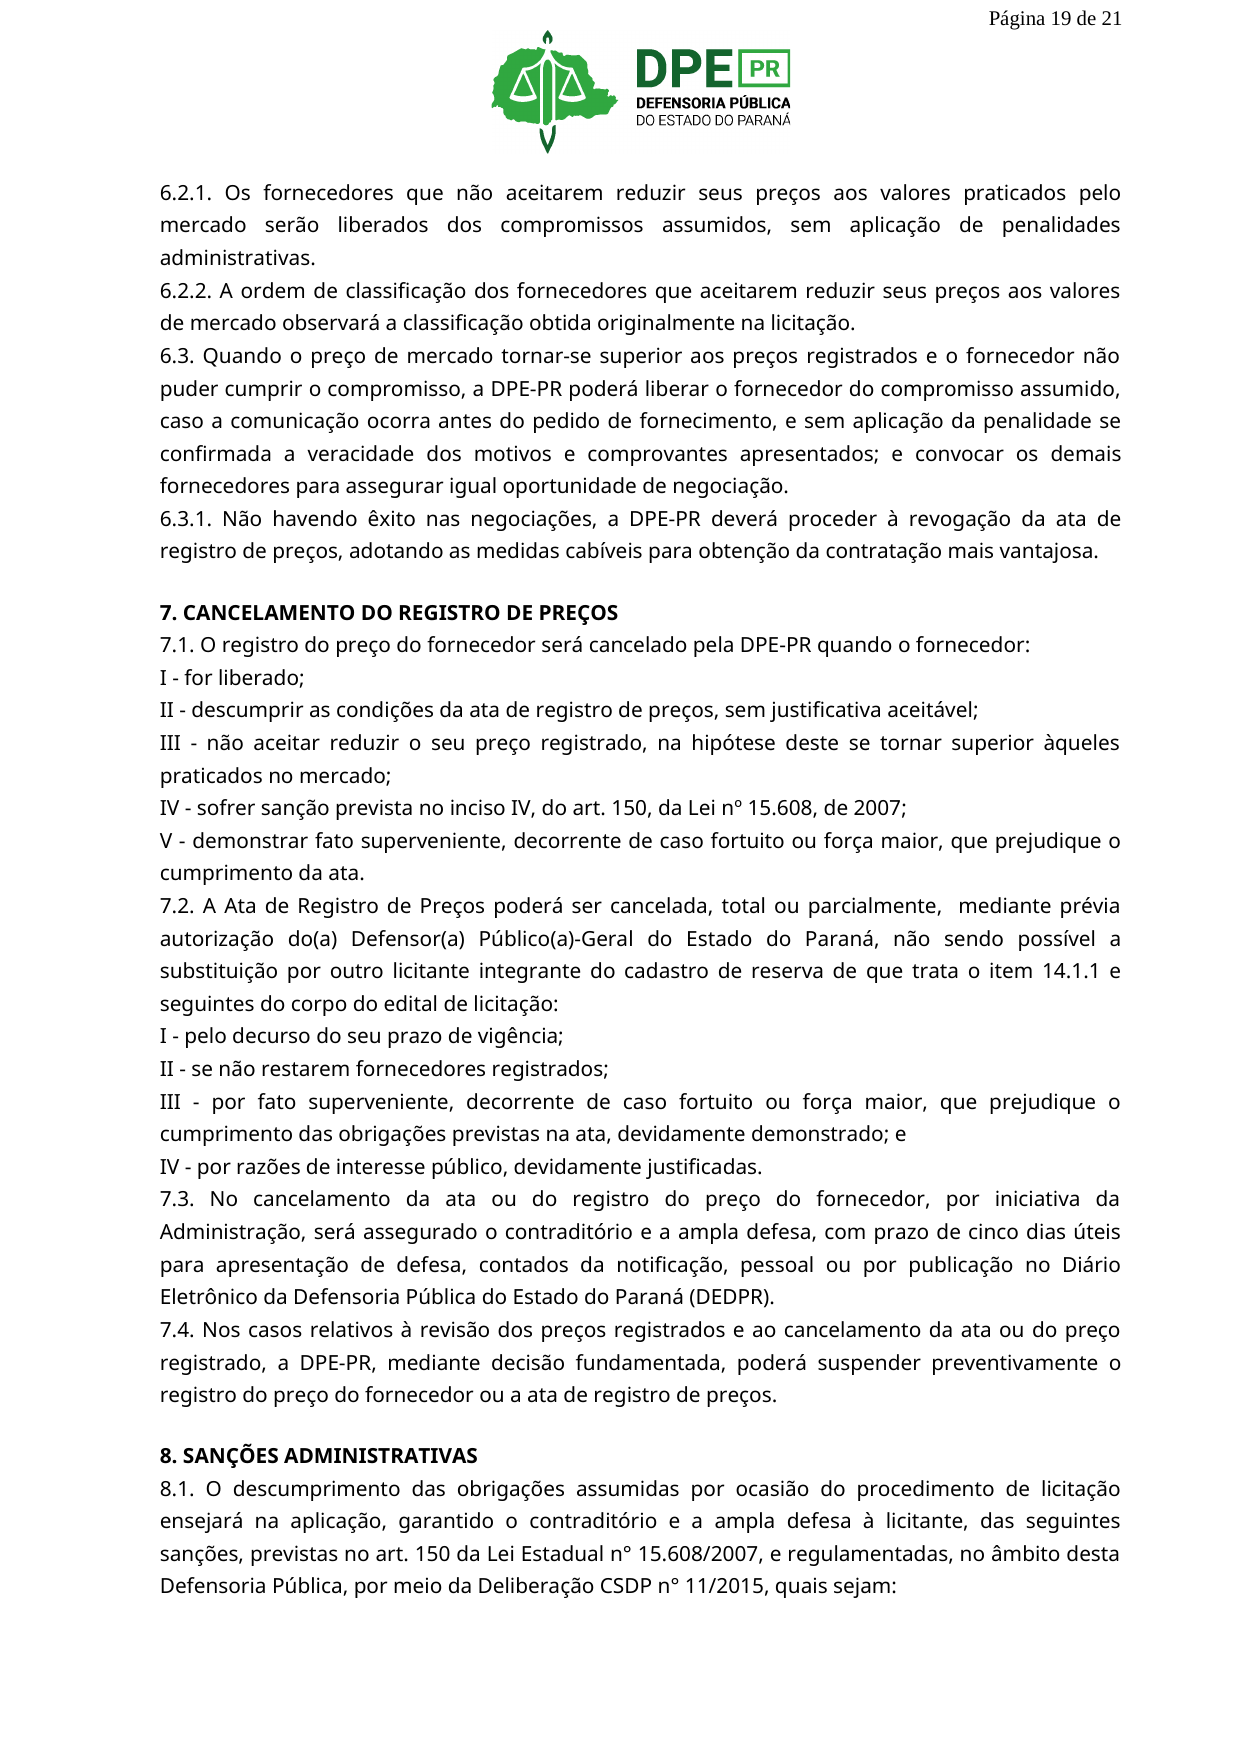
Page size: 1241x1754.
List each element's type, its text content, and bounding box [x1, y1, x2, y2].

text 7.1. O registro do preço do fornecedor será cancelado pela DPE-PR quando o fornecedor: [159, 630, 1122, 659]
text 7. CANCELAMENTO DO REGISTRO DE PREÇOS [159, 598, 1122, 626]
text IV - sofrer sanção prevista no inciso IV, do art. 150, da Lei nº 15.608, de 2007; [159, 793, 1122, 822]
text III - por fato superveniente, decorrente de caso fortuito ou força maior, que prejudique o cumprimento das obrigações previstas na ata, devidamente demonstrado; e [159, 1087, 1122, 1148]
text 6.2.2. A ordem de classificação dos fornecedores que aceitarem reduzir seus preços aos valores de mercado observará a classificação obtida originalmente na licitação. [159, 276, 1122, 337]
text V - demonstrar fato superveniente, decorrente de caso fortuito ou força maior, que prejudique o cumprimento da ata. [159, 826, 1122, 887]
text 7.2. A Ata de Registro de Preços poderá ser cancelada, total ou parcialmente, mediante prévia autorização do(a) Defensor(a) Público(a)-Geral do Estado do Paraná, não sendo possível a substituição por outro licitante integrante do cadastro de reserva de que trata o item 14.1.1 e seguintes do corpo do edital de licitação: [159, 891, 1122, 1017]
text 6.3. Quando o preço de mercado tornar-se superior aos preços registrados e o fornecedor não puder cumprir o compromisso, a DPE-PR poderá liberar o fornecedor do compromisso assumido, caso a comunicação ocorra antes do pedido de fornecimento, e sem aplicação da penalidade se confirmada a veracidade dos motivos e comprovantes apresentados; e convocar os demais fornecedores para assegurar igual oportunidade de negociação. [159, 341, 1122, 500]
picture [491, 30, 790, 154]
text 6.3.1. Não havendo êxito nas negociações, a DPE-PR deverá proceder à revogação da ata de registro de preços, adotando as medidas cabíveis para obtenção da contratação mais vantajosa. [159, 504, 1122, 565]
text 8.1. O descumprimento das obrigações assumidas por ocasião do procedimento de licitação ensejará na aplicação, garantido o contraditório e a ampla defesa à licitante, das seguintes sanções, previstas no art. 150 da Lei Estadual n° 15.608/2007, e regulamentadas, no âmbito desta Defensoria Pública, por meio da Deliberação CSDP n° 11/2015, quais sejam: [159, 1474, 1122, 1600]
text 7.3. No cancelamento da ata ou do registro do preço do fornecedor, por iniciativa da Administração, será assegurado o contraditório e a ampla defesa, com prazo de cinco dias úteis para apresentação de defesa, contados da notificação, pessoal ou por publicação no Diário Eletrônico da Defensoria Pública do Estado do Paraná (DEDPR). [159, 1184, 1122, 1311]
text I - pelo decurso do seu prazo de vigência; [159, 1022, 1122, 1050]
text II - se não restarem fornecedores registrados; [159, 1054, 1122, 1083]
text III - não aceitar reduzir o seu preço registrado, na hipótese deste se tornar superior àqueles praticados no mercado; [159, 728, 1122, 789]
text I - for liberado; [159, 663, 1122, 691]
text IV - por razões de interesse público, devidamente justificadas. [159, 1152, 1122, 1180]
text 6.2.1. Os fornecedores que não aceitarem reduzir seus preços aos valores praticados pelo mercado serão liberados dos compromissos assumidos, sem aplicação de penalidades administrativas. [159, 178, 1122, 272]
text II - descumprir as condições da ata de registro de preços, sem justificativa aceitável; [159, 696, 1122, 724]
text 7.4. Nos casos relativos à revisão dos preços registrados e ao cancelamento da ata ou do preço registrado, a DPE-PR, mediante decisão fundamentada, poderá suspender preventivamente o registro do preço do fornecedor ou a ata de registro de preços. [159, 1315, 1122, 1409]
text 8. SANÇÕES ADMINISTRATIVAS [159, 1441, 1122, 1470]
